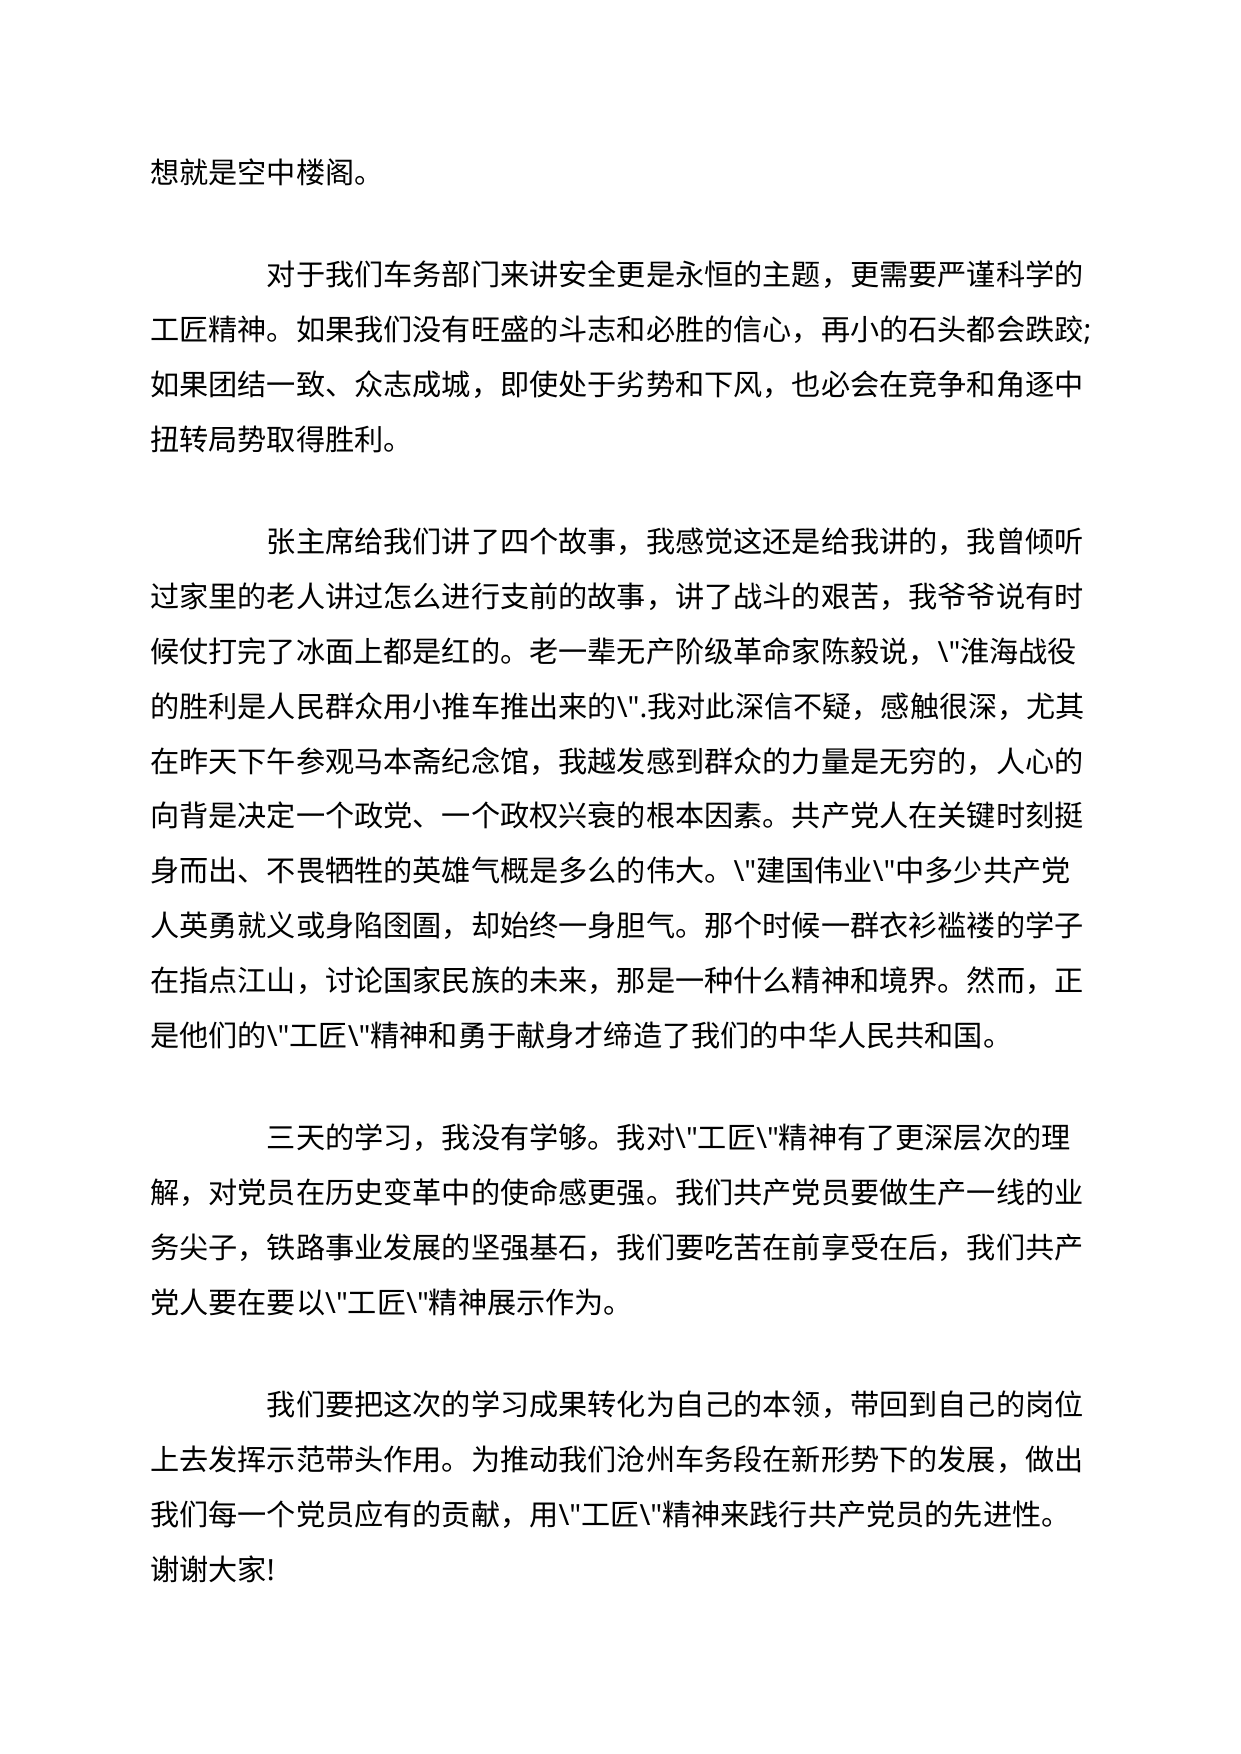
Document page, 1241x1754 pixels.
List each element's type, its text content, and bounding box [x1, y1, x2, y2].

text 对于我们车务部门来讲安全更是永恒的主题，更需要严谨科学的工匠精神。如果我们没有旺盛的斗志和必胜的信心，再小的石头都会跌跤;如果团结一致、众志成城，即使处于劣势和下风，也必会在竞争和角逐中扭转局势取得胜利。 [150, 252, 1090, 459]
text 张主席给我们讲了四个故事，我感觉这还是给我讲的，我曾倾听过家里的老人讲过怎么进行支前的故事，讲了战斗的艰苦，我爷爷说有时候仗打完了冰面上都是红的。老一辈无产阶级革命家陈毅说，\"淮海战役的胜利是人民群众用小推车推出来的\".我对此深信不疑，感触很深，尤其在昨天下午参观马本斋纪念馆，我越发感到群众的力量是无穷的，人心的向背是决定一个政党、一个政权兴衰的根本因素。共产党人在关键时刻挺身而出、不畏牺牲的英雄气概是多么的伟大。\"建国伟业\"中多少共产党人英勇就义或身陷囹圄，却始终一身胆气。那个时候一群衣衫褴褛的学子在指点江山，讨论国家民族的未来，那是一种什么精神和境界。然而，正是他们的\"工匠\"精神和勇于献身才缔造了我们的中华人民共和国。 [150, 518, 1090, 1055]
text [150, 150, 1090, 192]
text 我们要把这次的学习成果转化为自己的本领，带回到自己的岗位上去发挥示范带头作用。为推动我们沧州车务段在新形势下的发展，做出我们每一个党员应有的贡献，用\"工匠\"精神来践行共产党员的先进性。谢谢大家! [150, 1381, 1090, 1589]
text 三天的学习，我没有学够。我对\"工匠\"精神有了更深层次的理解，对党员在历史变革中的使命感更强。我们共产党员要做生产一线的业务尖子，铁路事业发展的坚强基石，我们要吃苦在前享受在后，我们共产党人要在要以\"工匠\"精神展示作为。 [150, 1115, 1090, 1322]
